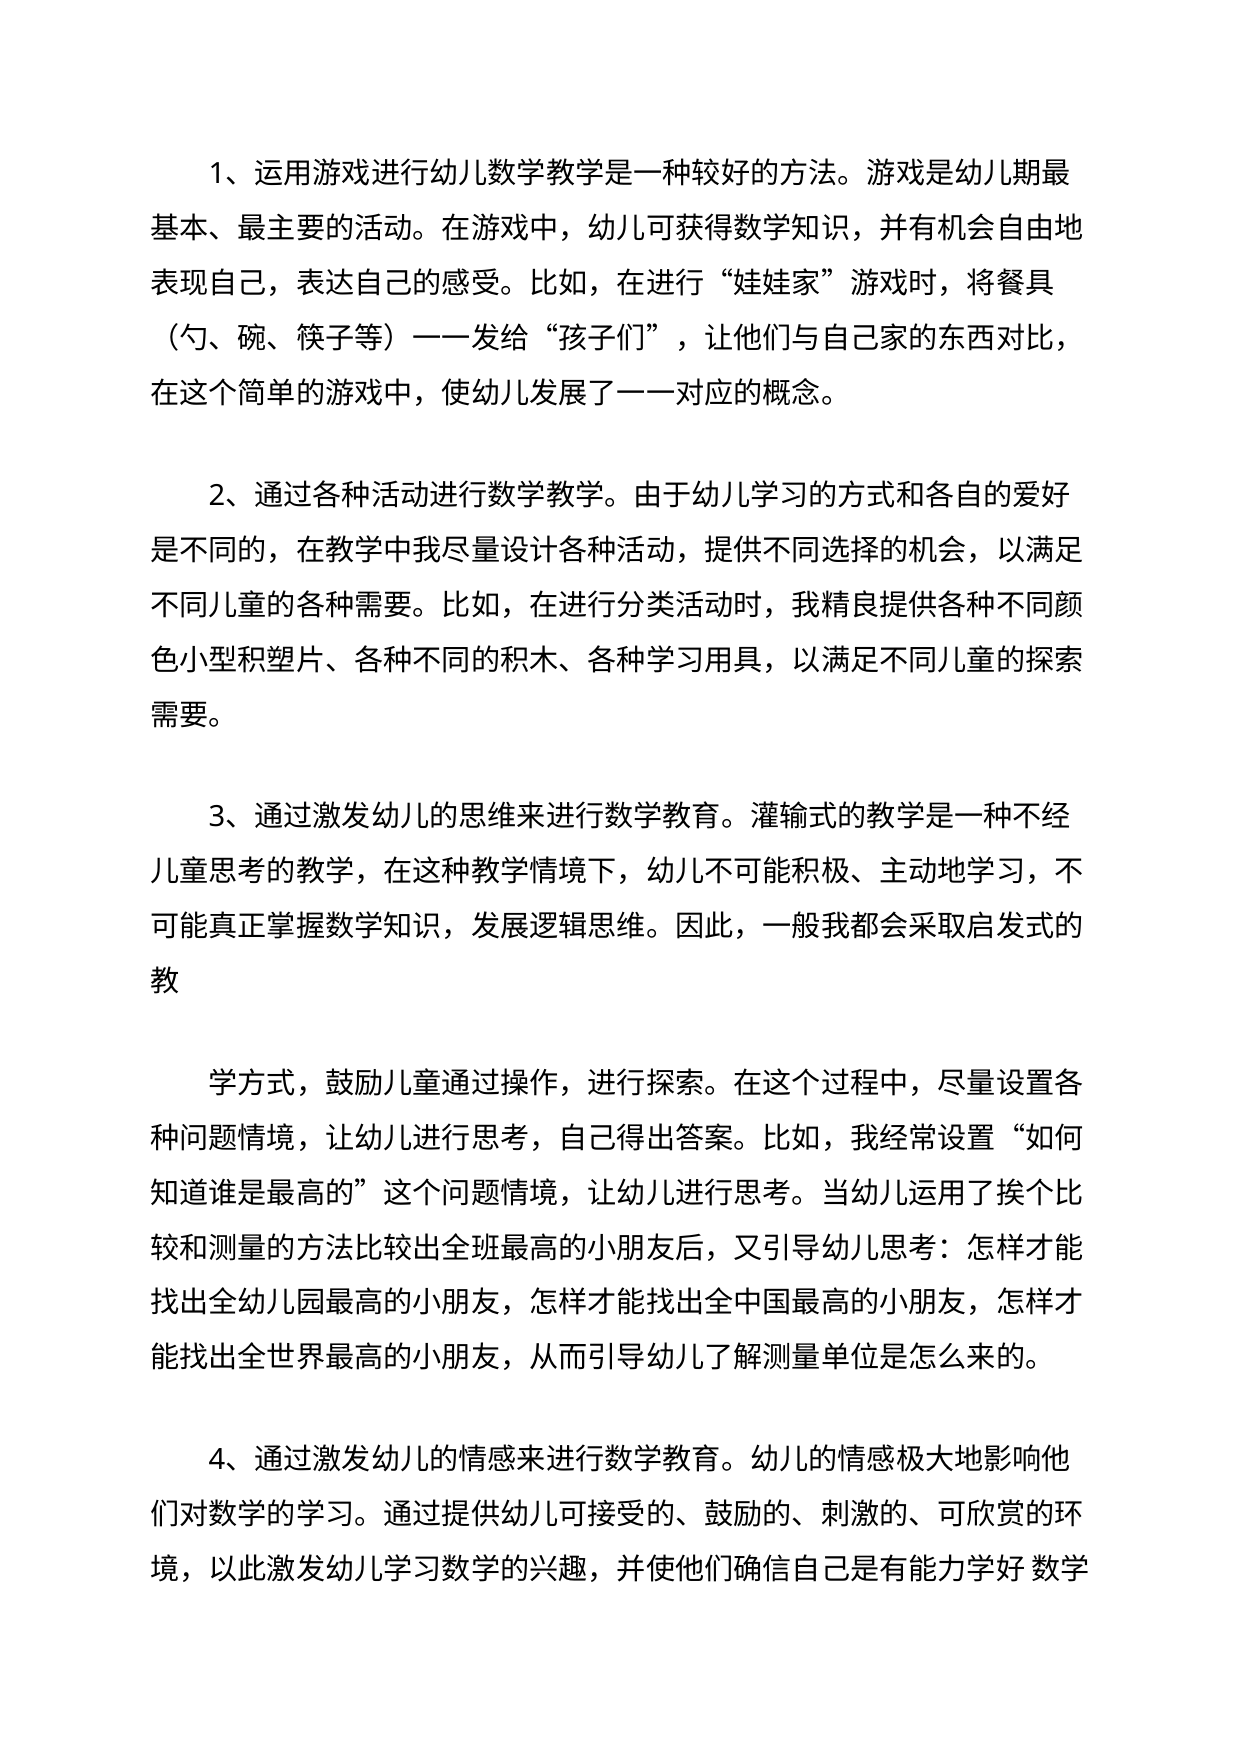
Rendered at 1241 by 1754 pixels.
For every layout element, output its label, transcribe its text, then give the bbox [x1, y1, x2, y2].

text 1、运用游戏进行幼儿数学教学是一种较好的方法。游戏是幼儿期最基本、最主要的活动。在游戏中，幼儿可获得数学知识，并有机会自由地表现自己，表达自己的感受。比如，在进行“娃娃家”游戏时，将餐具（勺、碗、筷子等）一一发给“孩子们”，让他们与自己家的东西对比，在这个简单的游戏中，使幼儿发展了一一对应的概念。 [150, 150, 1090, 412]
text 学方式，鼓励儿童通过操作，进行探索。在这个过程中，尽量设置各种问题情境，让幼儿进行思考，自己得出答案。比如，我经常设置“如何知道谁是最高的”这个问题情境，让幼儿进行思考。当幼儿运用了挨个比较和测量的方法比较出全班最高的小朋友后，又引导幼儿思考：怎样才能找出全幼儿园最高的小朋友，怎样才能找出全中国最高的小朋友，怎样才能找出全世界最高的小朋友，从而引导幼儿了解测量单位是怎么来的。 [150, 1059, 1090, 1376]
text 3、通过激发幼儿的思维来进行数学教育。灌输式的教学是一种不经儿童思考的教学，在这种教学情境下，幼儿不可能积极、主动地学习，不可能真正掌握数学知识，发展逻辑思维。因此，一般我都会采取启发式的教 [150, 793, 1090, 1000]
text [150, 1436, 1090, 1588]
text 2、通过各种活动进行数学教学。由于幼儿学习的方式和各自的爱好是不同的，在教学中我尽量设计各种活动，提供不同选择的机会，以满足不同儿童的各种需要。比如，在进行分类活动时，我精良提供各种不同颜色小型积塑片、各种不同的积木、各种学习用具，以满足不同儿童的探索需要。 [150, 471, 1090, 733]
